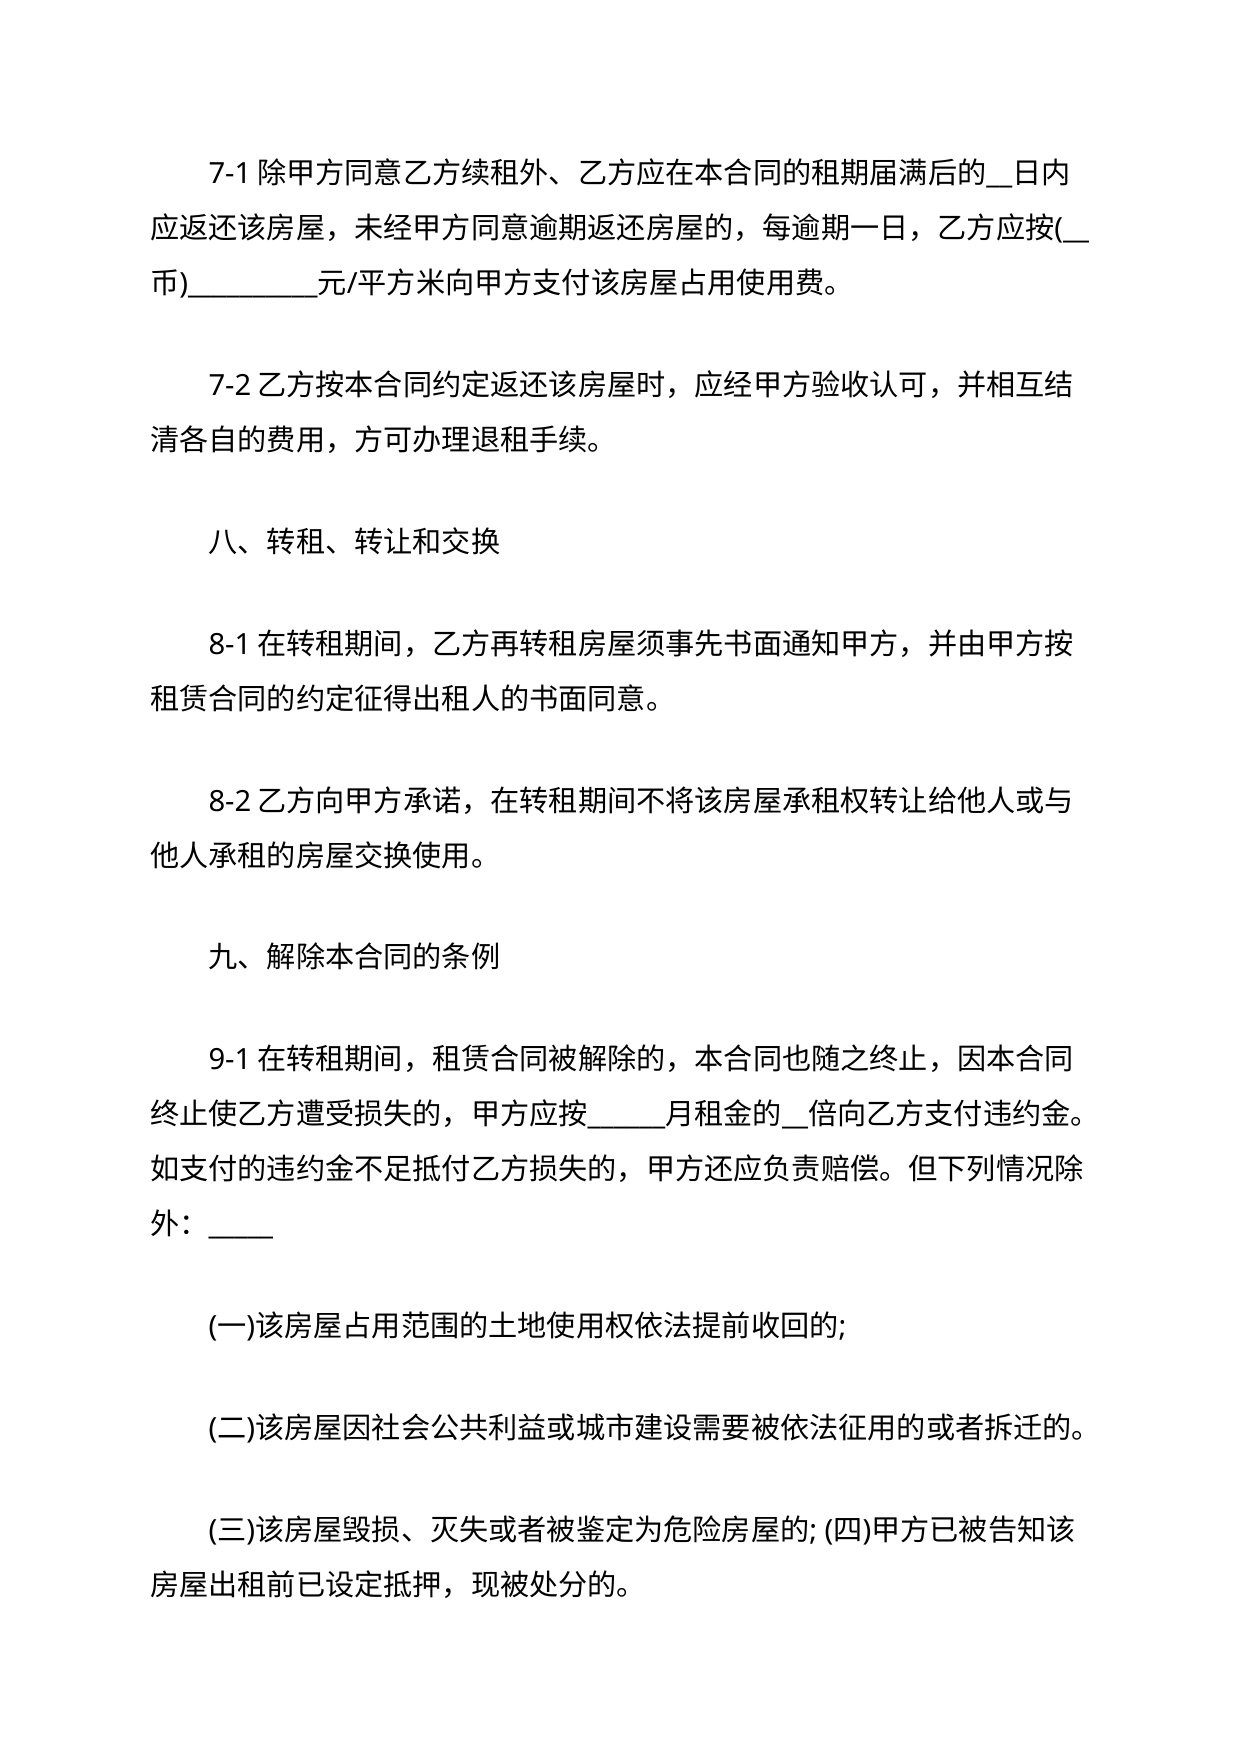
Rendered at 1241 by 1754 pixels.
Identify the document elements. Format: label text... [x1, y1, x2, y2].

text 7-2乙方按本合同约定返还该房屋时，应经甲方验收认可，并相互结清各自的费用，方可办理退租手续。 [150, 362, 1090, 459]
text 9-1在转租期间，租赁合同被解除的，本合同也随之终止，因本合同终止使乙方遭受损失的，甲方应按______月租金的__倍向乙方支付违约金。如支付的违约金不足抵付乙方损失的，甲方还应负责赔偿。但下列情况除外：_____ [150, 1036, 1090, 1243]
text (一)该房屋占用范围的土地使用权依法提前收回的; [150, 1303, 1090, 1345]
text 7-1除甲方同意乙方续租外、乙方应在本合同的租期届满后的__日内应返还该房屋，未经甲方同意逾期返还房屋的，每逾期一日，乙方应按(__币)__________元/平方米向甲方支付该房屋占用使用费。 [150, 150, 1090, 302]
text 8-2乙方向甲方承诺，在转租期间不将该房屋承租权转让给他人或与他人承租的房屋交换使用。 [150, 777, 1090, 874]
text 8-1在转租期间，乙方再转租房屋须事先书面通知甲方，并由甲方按租赁合同的约定征得出租人的书面同意。 [150, 621, 1090, 718]
text (三)该房屋毁损、灭失或者被鉴定为危险房屋的; (四)甲方已被告知该房屋出租前已设定抵押，现被处分的。 [150, 1507, 1090, 1604]
text (二)该房屋因社会公共利益或城市建设需要被依法征用的或者拆迁的。 [150, 1405, 1090, 1447]
text 八、转租、转让和交换 [150, 519, 1090, 561]
text 九、解除本合同的条例 [150, 934, 1090, 976]
